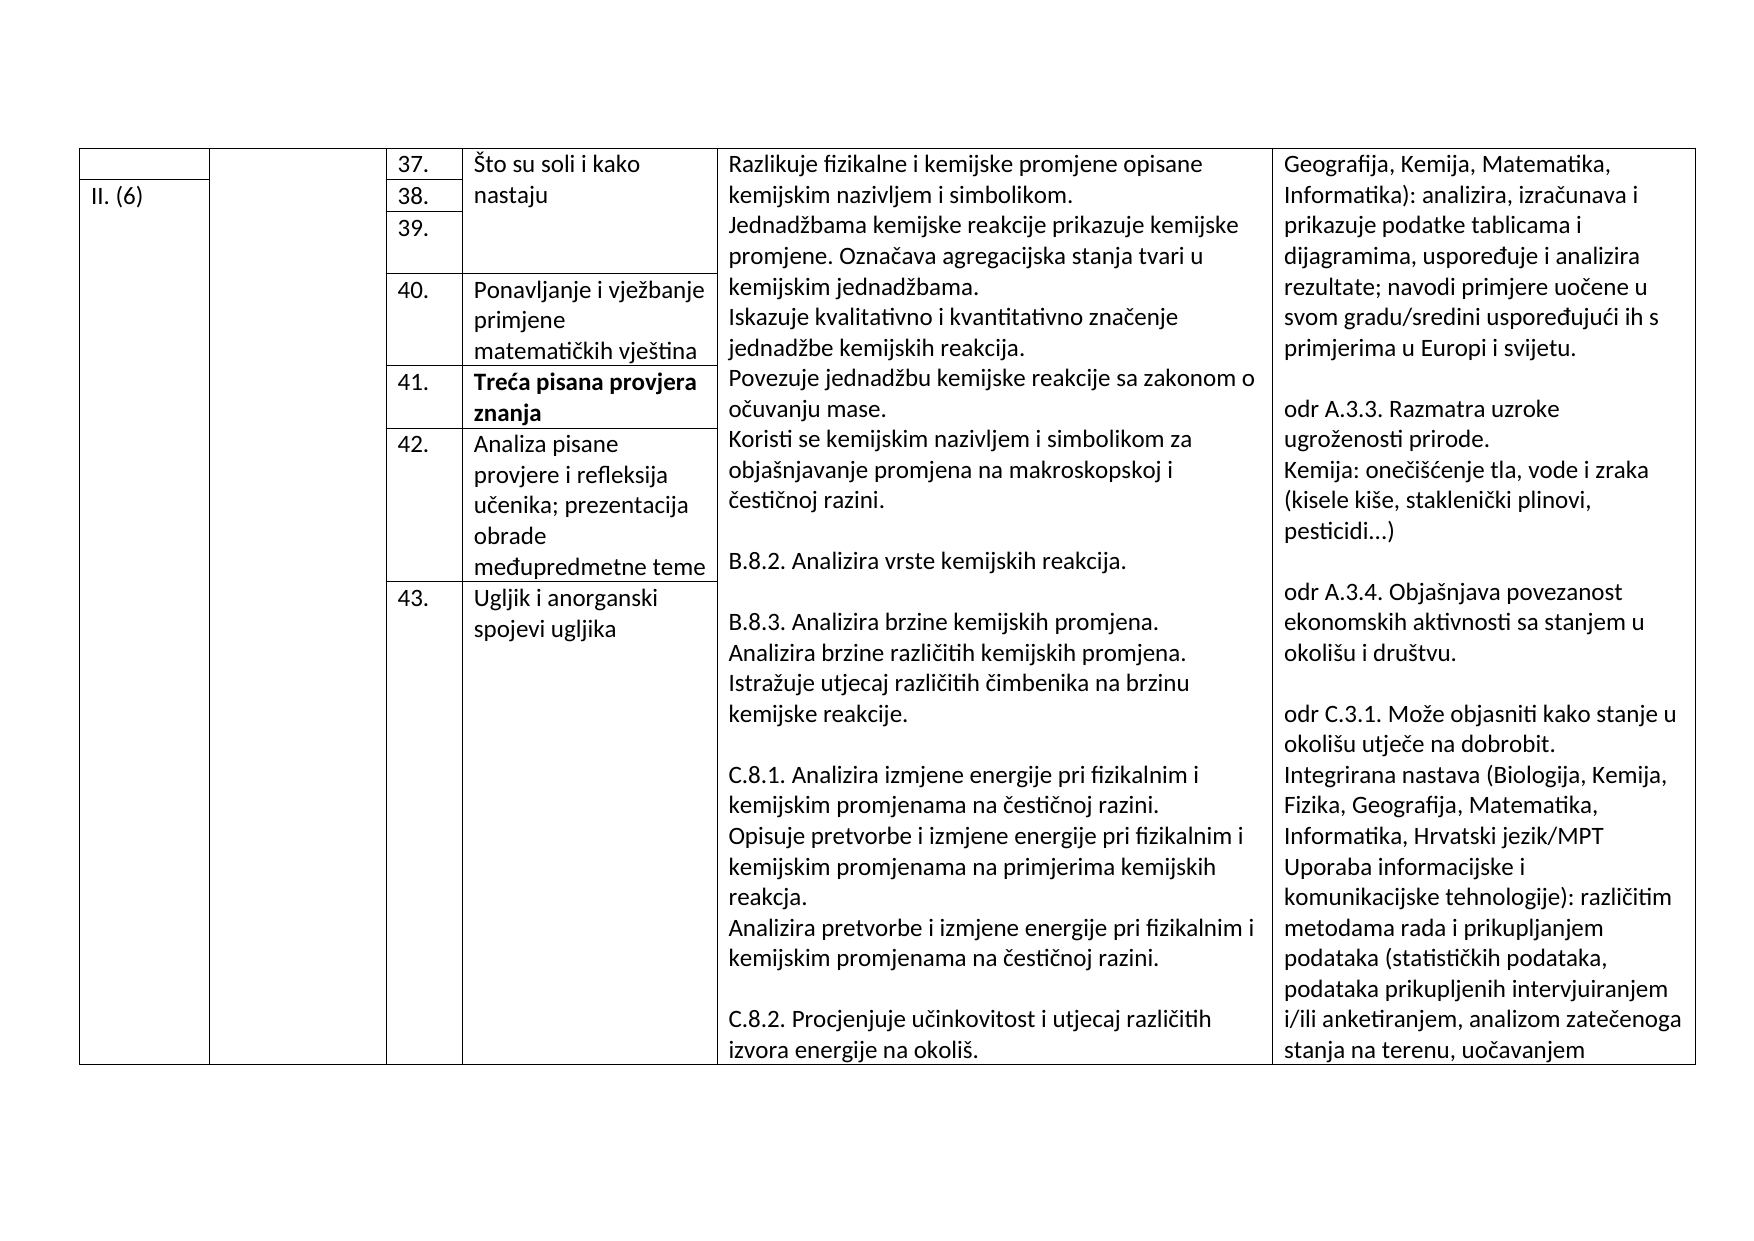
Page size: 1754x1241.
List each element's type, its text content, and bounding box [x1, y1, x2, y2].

table_cell 37. [387, 149, 462, 179]
table_cell Treća pisana provjera znanja [463, 366, 717, 427]
table_cell 43. [387, 582, 462, 1064]
table_cell 39. [387, 212, 462, 273]
table_cell Što su soli i kako nastaju [463, 149, 717, 273]
table_cell 42. [387, 429, 462, 581]
table_cell II. (6) [80, 180, 209, 1064]
table_cell Ponavljanje i vježbanje primjene matematičkih vještina [463, 274, 717, 365]
table_cell 38. [387, 180, 462, 211]
table_cell 41. [387, 366, 462, 427]
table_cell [463, 582, 717, 1064]
table_cell 40. [387, 274, 462, 365]
table_cell Analiza pisane provjere i refleksija učenika; prezentacija obrade međupredmetne teme [463, 429, 717, 581]
